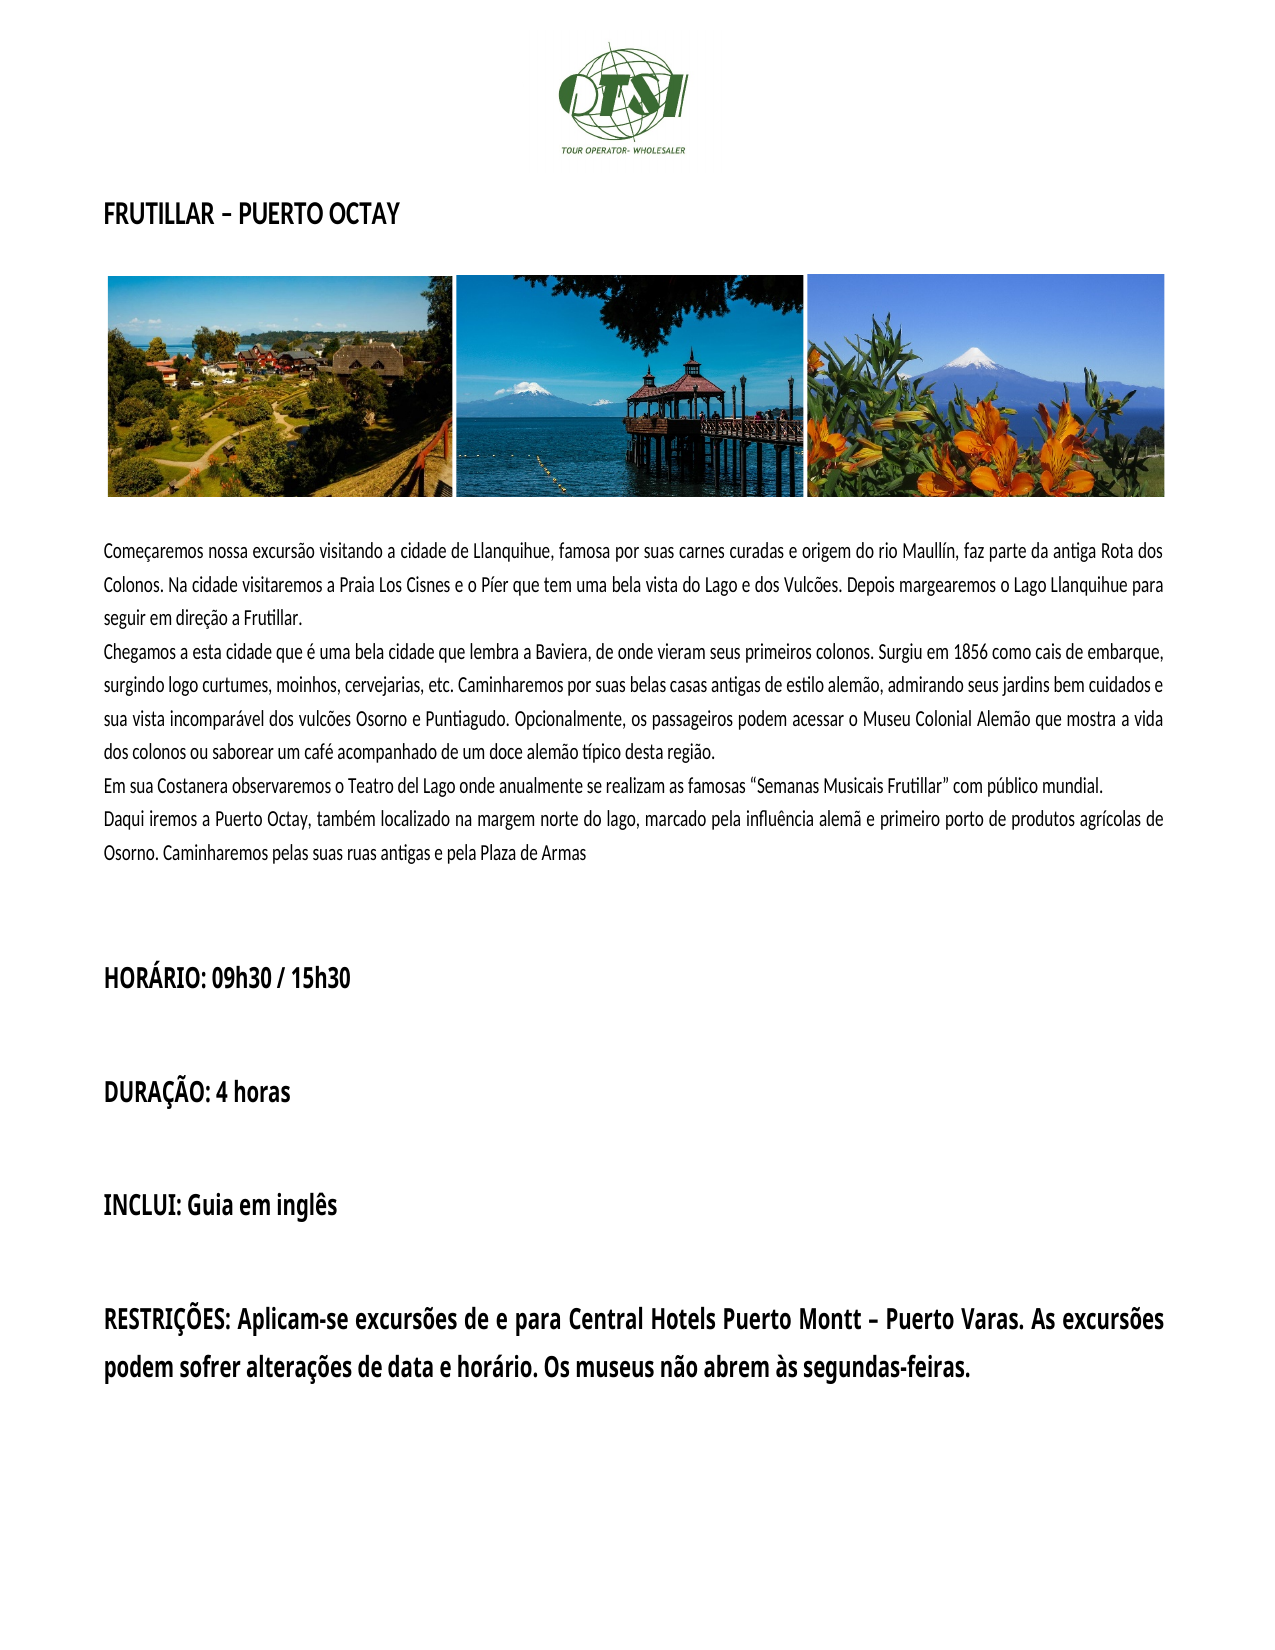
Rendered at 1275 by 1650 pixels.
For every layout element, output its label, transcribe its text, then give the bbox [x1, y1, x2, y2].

text Daqui iremos a Puerto Octay, também localizado na margem norte do lago, marcado pela influência alemã e primeiro porto de produtos agrícolas de Osorno. Caminharemos pelas suas ruas antigas e pela Plaza de Armas [103, 804, 1167, 866]
text HORÁRIO: 09h30 / 15h30 [103, 957, 1167, 997]
picture [519, 459, 530, 464]
picture [521, 30, 730, 173]
picture [456, 456, 581, 497]
picture [456, 275, 804, 354]
text FRUTILLAR – PUERTO OCTAY [103, 192, 1167, 233]
text DURAÇÃO: 4 horas [103, 1071, 1167, 1111]
text RESTRIÇÕES: Aplicam-se excursões de e para Central Hotels Puerto Montt – Puerto Varas. As excursões podem sofrer alterações de data e horário. Os museus não abrem às segundas-feiras. [103, 1298, 1167, 1386]
text Em sua Costanera observaremos o Teatro del Lago onde anualmente se realizam as famosas “Semanas Musicais Frutillar” com público mundial. [103, 771, 1167, 799]
picture [107, 276, 453, 497]
text Chegamos a esta cidade que é uma bela cidade que lembra a Baviera, de onde vieram seus primeiros colonos. Surgiu em 1856 como cais de embarque, surgindo logo curtumes, moinhos, cervejarias, etc. Caminharemos por suas belas casas antigas de estilo alemão, admirando seus jardins bem cuidados e sua vista incomparável dos vulcões Osorno e Puntiagudo. Opcionalmente, os passageiros podem acessar o Museu Colonial Alemão que mostra a vida dos colonos ou saborear um café acompanhado de um doce alemão típico desta região. [103, 637, 1167, 765]
text INCLUI: Guia em inglês [103, 1184, 1167, 1224]
picture [456, 349, 804, 497]
text Começaremos nossa excursão visitando a cidade de Llanquihue, famosa por suas carnes curadas e origem do rio Maullín, faz parte da antiga Rota dos Colonos. Na cidade visitaremos a Praia Los Cisnes e o Píer que tem uma bela vista do Lago e dos Vulcões. Depois margearemos o Lago Llanquihue para seguir em direção a Frutillar. [103, 536, 1167, 631]
picture [807, 274, 1165, 497]
